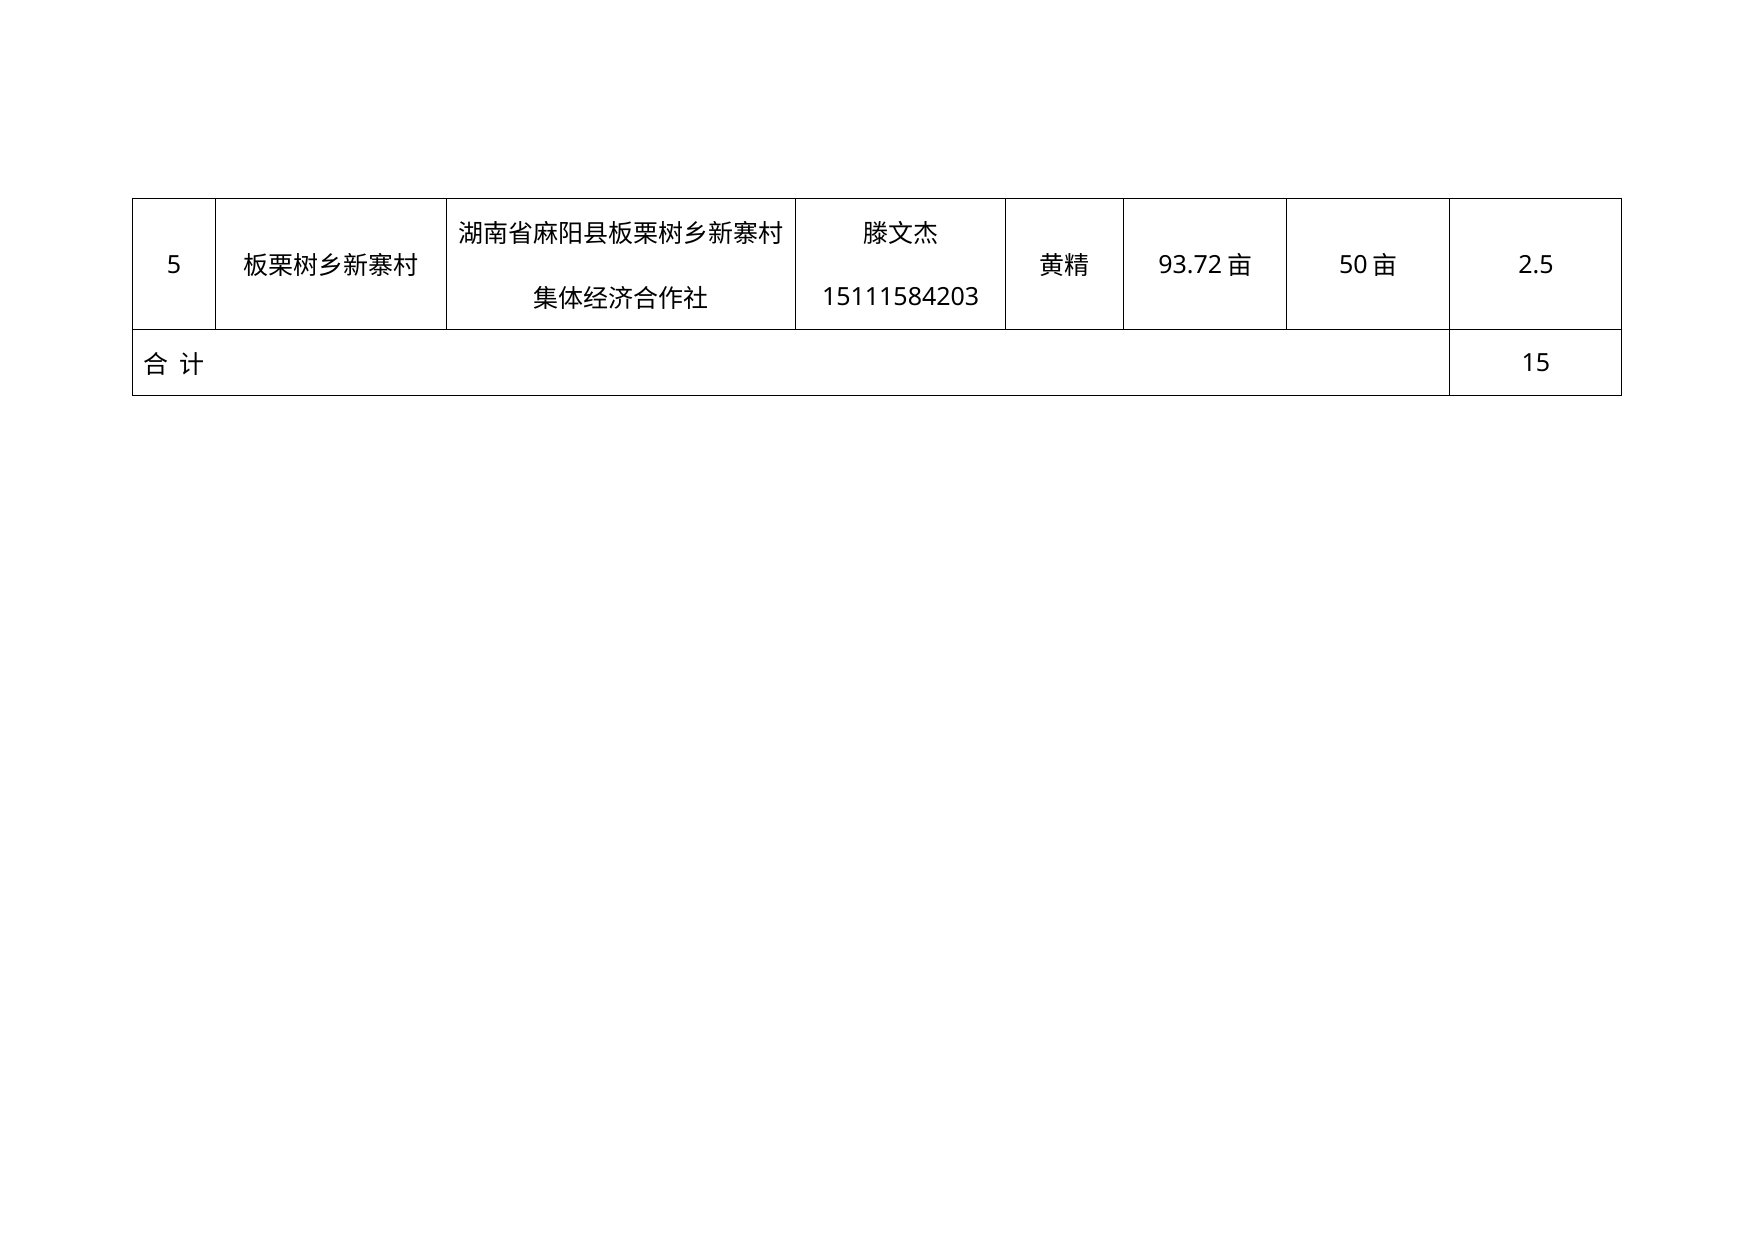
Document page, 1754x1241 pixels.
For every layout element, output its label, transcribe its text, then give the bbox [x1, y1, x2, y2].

table_cell 滕文杰15111584203 [796, 199, 1005, 329]
table_cell 5 [133, 199, 215, 329]
table_cell 黄精 [1006, 199, 1123, 329]
table_cell 板栗树乡新寨村 [216, 199, 446, 329]
table_cell 2.5 [1450, 199, 1621, 329]
table_cell 50亩 [1287, 199, 1449, 329]
table_cell 93.72亩 [1124, 199, 1286, 329]
table_cell 湖南省麻阳县板栗树乡新寨村集体经济合作社 [447, 199, 795, 329]
table_cell 15 [1450, 330, 1621, 395]
table_cell 合 计 [133, 330, 1449, 395]
